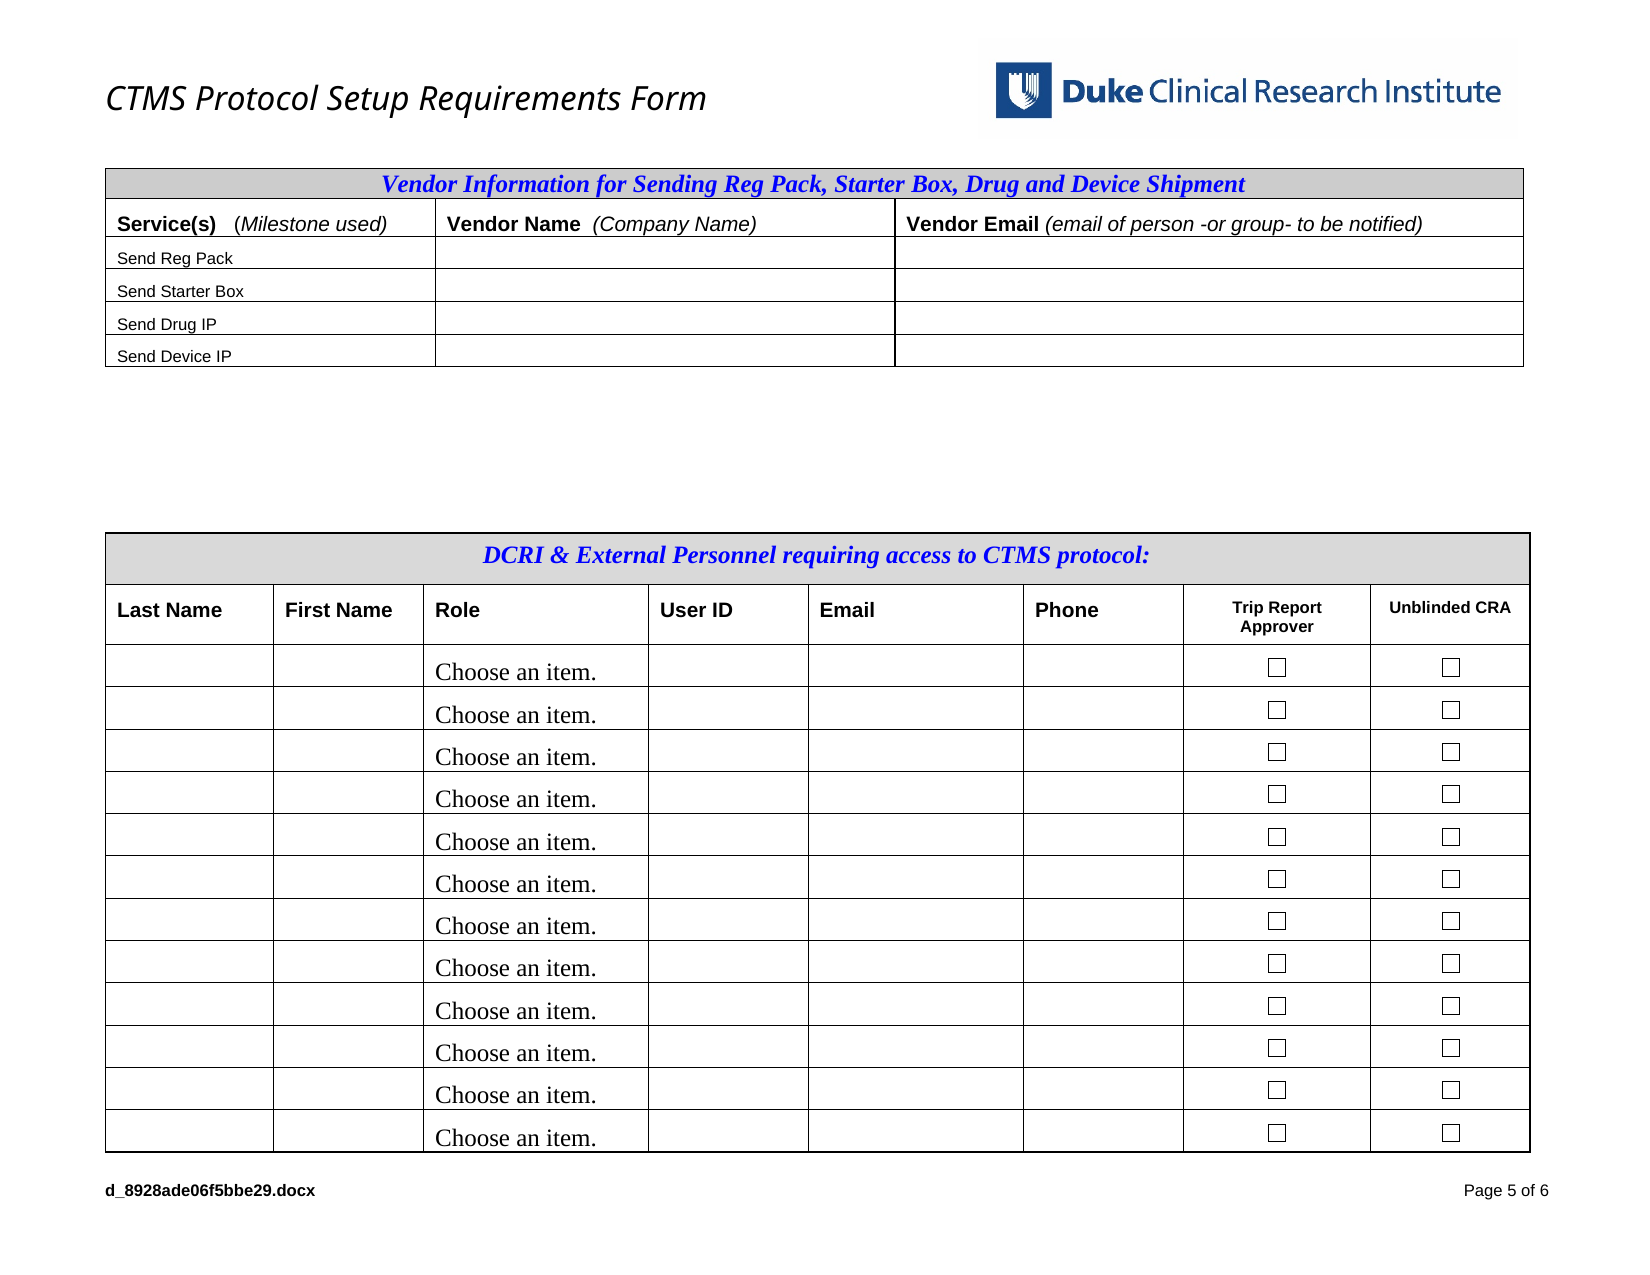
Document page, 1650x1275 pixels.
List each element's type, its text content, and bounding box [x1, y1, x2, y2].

table_cell [649, 687, 808, 728]
table_header DCRI & External Personnel requiring access to CTMS protocol: [106, 534, 1529, 584]
table_cell [274, 814, 423, 855]
table_cell Trip Report Approver [1184, 585, 1370, 644]
table_cell Service(s) (Milestone used) [106, 199, 435, 236]
table_cell [1371, 814, 1529, 855]
table_cell [649, 1068, 808, 1109]
table_cell [106, 941, 273, 982]
table_cell [274, 856, 423, 898]
picture [976, 38, 1518, 139]
table_cell [106, 730, 273, 771]
table_cell [1184, 1068, 1370, 1109]
table_cell [809, 645, 1023, 686]
table_cell [809, 1026, 1023, 1067]
table_cell First Name [274, 585, 423, 644]
table_cell [896, 335, 1523, 366]
table_cell [1184, 772, 1370, 813]
table_cell [1371, 983, 1529, 1024]
table_cell [1024, 899, 1183, 940]
table_cell Last Name [106, 585, 273, 644]
table_cell [436, 302, 894, 334]
table_cell [649, 1110, 808, 1151]
table_cell [649, 983, 808, 1024]
table_cell [1371, 1068, 1529, 1109]
table_cell [1184, 814, 1370, 855]
table_cell [1371, 941, 1529, 982]
table_cell [1371, 687, 1529, 728]
table_cell Unblinded [1371, 585, 1529, 644]
table_cell [1184, 856, 1370, 898]
table_cell [1184, 983, 1370, 1024]
table_cell [274, 1068, 423, 1109]
table_cell User ID [649, 585, 808, 644]
table_cell [649, 814, 808, 855]
table_cell Email [809, 585, 1023, 644]
table_cell [1024, 856, 1183, 898]
table_cell [1184, 645, 1370, 686]
table_cell [809, 772, 1023, 813]
table_cell [106, 1068, 273, 1109]
table_cell [274, 1026, 423, 1067]
table_cell [106, 899, 273, 940]
table_cell [1371, 730, 1529, 771]
table_cell Send Starter Box [106, 269, 435, 301]
table_cell [274, 730, 423, 771]
table_cell [1024, 772, 1183, 813]
table_cell [649, 645, 808, 686]
table_cell [1371, 856, 1529, 898]
table_cell [1184, 1026, 1370, 1067]
table_cell [1024, 814, 1183, 855]
table_cell [649, 899, 808, 940]
table_cell [1371, 1110, 1529, 1151]
table_cell [274, 941, 423, 982]
table_cell Role [424, 585, 648, 644]
table_cell [896, 269, 1523, 301]
table_cell [274, 687, 423, 728]
table_cell [1024, 983, 1183, 1024]
table_cell [809, 899, 1023, 940]
table_cell [1371, 645, 1529, 686]
table_cell [106, 772, 273, 813]
table_cell [436, 335, 894, 366]
table_cell [274, 772, 423, 813]
table_header Vendor Information for Sending Reg Pack, Starter Box, Drug and Device Shipment [106, 169, 1523, 198]
table_cell [106, 687, 273, 728]
table_cell [1371, 899, 1529, 940]
table_cell [809, 1110, 1023, 1151]
table_cell Send Reg Pack [106, 237, 435, 268]
table_cell [436, 269, 894, 301]
table_cell [809, 814, 1023, 855]
table_cell [1024, 1026, 1183, 1067]
table_cell [1184, 941, 1370, 982]
table_cell [1371, 772, 1529, 813]
table_cell Send Device IP [106, 335, 435, 366]
table_cell [1024, 1110, 1183, 1151]
table_cell [809, 1068, 1023, 1109]
table_cell [106, 645, 273, 686]
table_cell [1024, 730, 1183, 771]
table_cell [1024, 941, 1183, 982]
table_cell [1024, 687, 1183, 728]
table_cell [1371, 1026, 1529, 1067]
table_cell [809, 856, 1023, 898]
table_cell [1184, 1110, 1370, 1151]
table_cell [274, 983, 423, 1024]
table_cell Vendor Name (Company Name) [436, 199, 894, 236]
table_cell [1184, 899, 1370, 940]
table_cell [649, 941, 808, 982]
table_cell [649, 772, 808, 813]
table_cell [649, 1026, 808, 1067]
table_cell [1184, 730, 1370, 771]
table_cell [1024, 645, 1183, 686]
table_cell Vendor Email (email of person -or group- to be notified) [896, 199, 1523, 236]
table_cell [106, 814, 273, 855]
table_cell [896, 237, 1523, 268]
table_cell [896, 302, 1523, 334]
table_cell [274, 899, 423, 940]
table_cell [106, 856, 273, 898]
table_cell [1184, 687, 1370, 728]
table_cell [649, 730, 808, 771]
table_cell [649, 856, 808, 898]
table_cell [106, 1026, 273, 1067]
table_cell Phone [1024, 585, 1183, 644]
table_cell [809, 941, 1023, 982]
table_cell [809, 730, 1023, 771]
table_cell [436, 237, 894, 268]
table_cell [274, 1110, 423, 1151]
table_cell Send Drug IP [106, 302, 435, 334]
table_cell [1024, 1068, 1183, 1109]
table_cell [106, 983, 273, 1024]
table_cell [809, 687, 1023, 728]
table_cell [106, 1110, 273, 1151]
table_cell [809, 983, 1023, 1024]
table_cell [274, 645, 423, 686]
